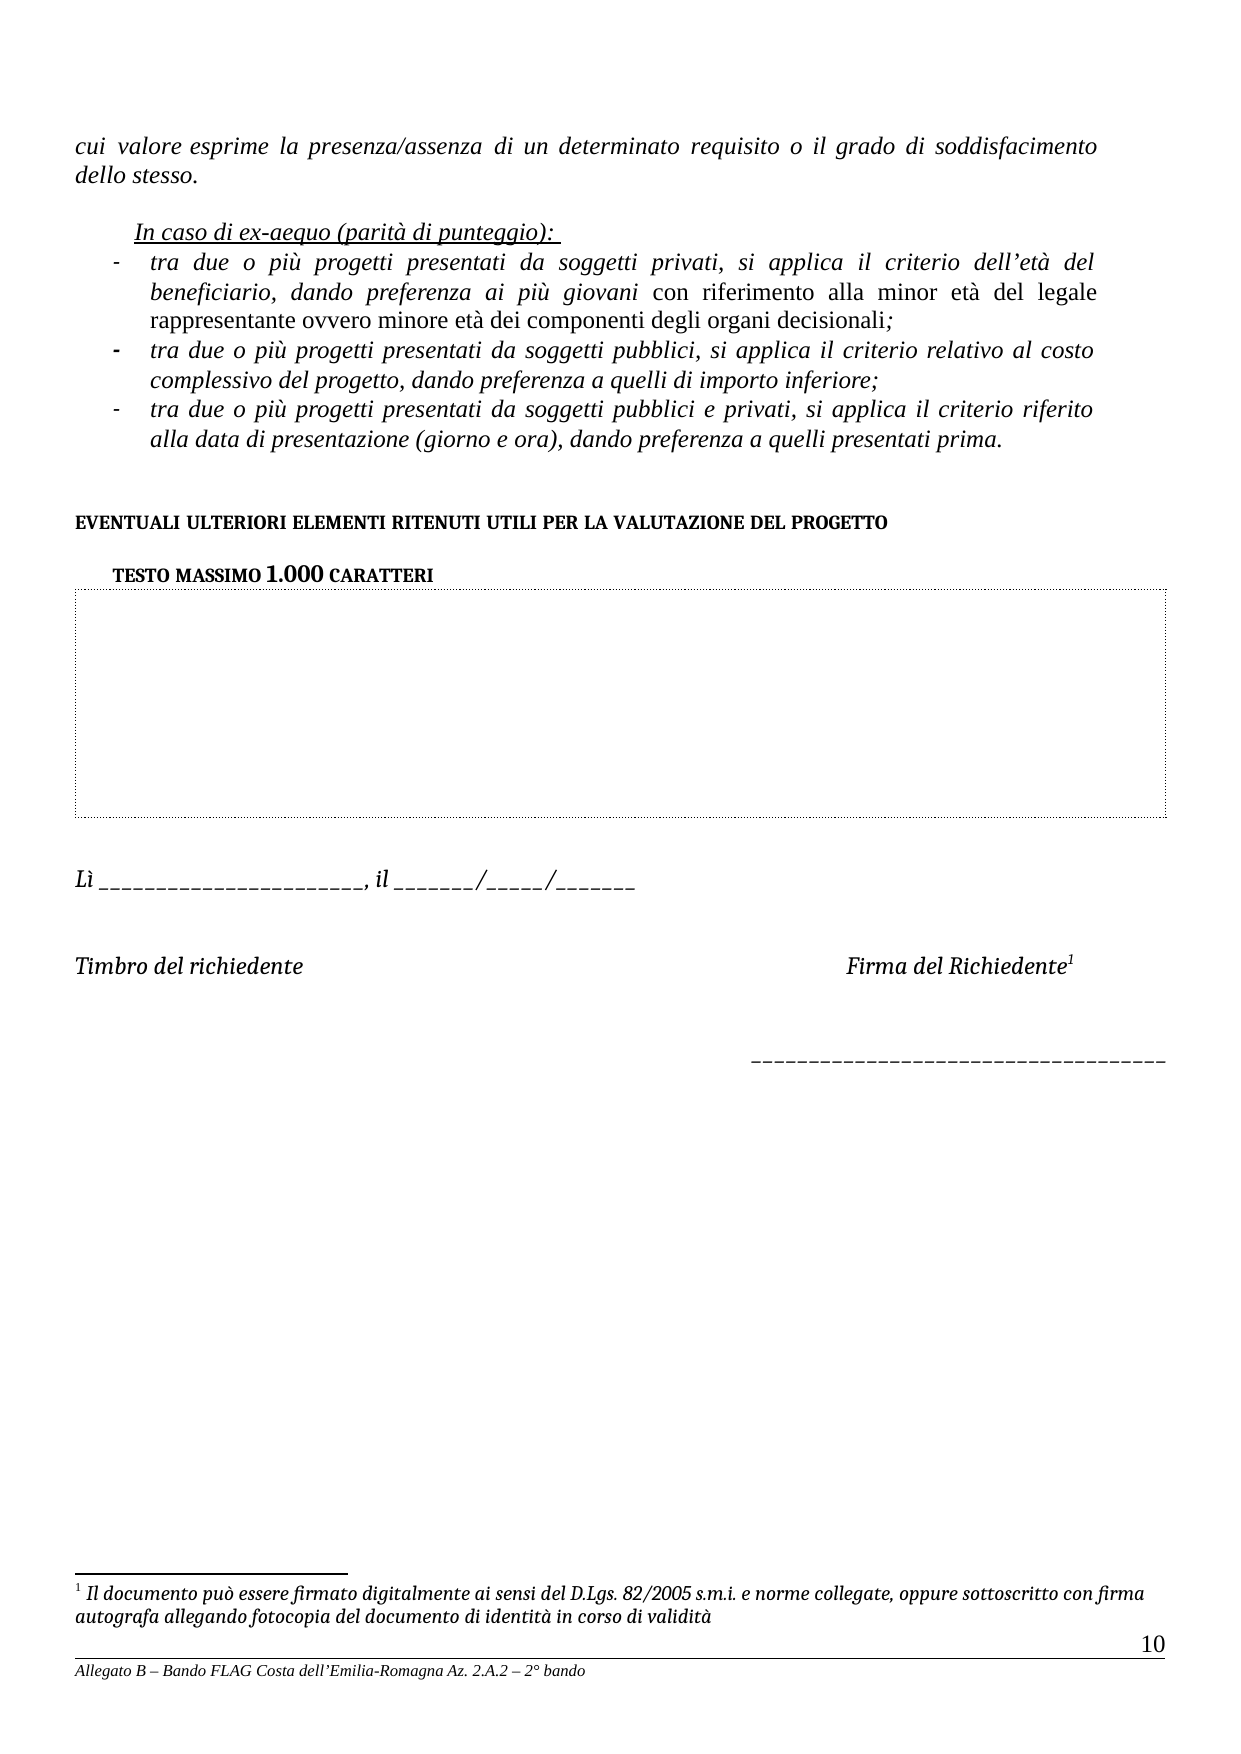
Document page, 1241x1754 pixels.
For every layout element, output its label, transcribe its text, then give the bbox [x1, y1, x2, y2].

text eventuali ulteriori elementi ritenuti utili per la valutazione del progetto [75, 507, 1165, 535]
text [75, 131, 1098, 189]
text Timbro del richiedente Firma del Richiedente [75, 952, 1165, 980]
list tra due o più progetti presentati da soggetti pubblici, si applica il criterio relativo al costo complessivo del progetto, dando preferenza a quelli di importo inferiore; [112, 334, 1098, 393]
list tra due o più progetti presentati da soggetti pubblici e privati, si applica il criterio riferito alla data di presentazione (giorno e ora), dando preferenza a quelli presentati prima. [112, 393, 1098, 453]
text Lì _______________________, il _______/_____/_______ [75, 865, 1165, 894]
table_header [76, 589, 1166, 817]
text In caso di ex-aequo (parità di punteggio): [75, 217, 1098, 246]
list tra due o più progetti presentati da soggetti privati, si applica il criterio dell’età del beneficiario, dando preferenza ai più giovani con riferimento alla minor età del legale rappresentante ovvero minore età dei componenti degli organi decisionali; [112, 246, 1098, 334]
text ____________________________________ [75, 1038, 1165, 1067]
text testo massimo 1.000 caratteri [75, 560, 1165, 589]
